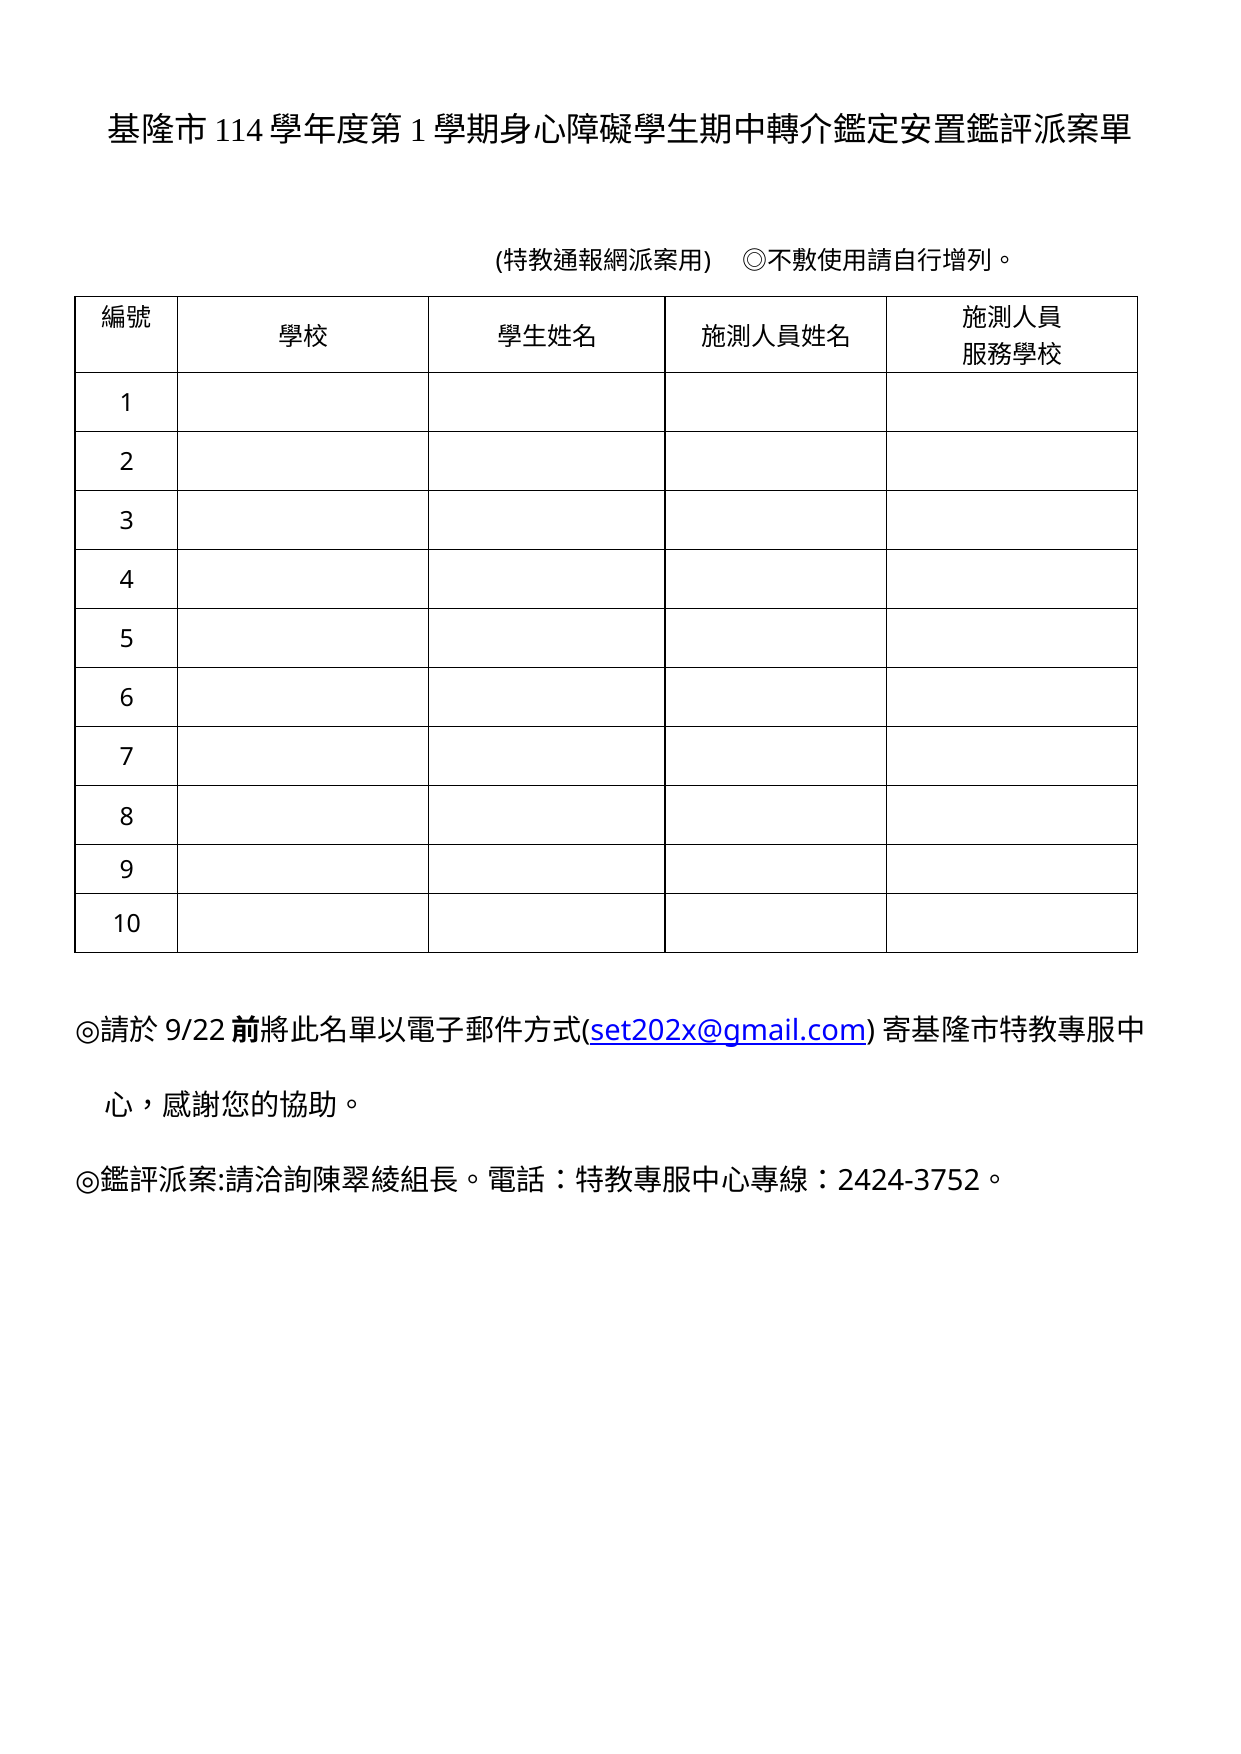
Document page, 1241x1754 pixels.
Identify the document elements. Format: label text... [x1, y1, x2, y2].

table_cell [887, 432, 1137, 490]
table_cell [666, 845, 886, 893]
table_cell [178, 491, 428, 549]
table_header 施測人員姓名 [666, 297, 886, 372]
table_cell [178, 845, 428, 893]
table_cell [178, 550, 428, 608]
table_cell [666, 894, 886, 952]
table_header 編號 [76, 297, 177, 372]
table_cell [178, 668, 428, 726]
table_cell [666, 609, 886, 667]
table_cell [429, 727, 664, 785]
table_cell [178, 609, 428, 667]
table_cell [887, 727, 1137, 785]
table_header 學校 [178, 297, 428, 372]
table_cell [666, 373, 886, 431]
table_cell [429, 373, 664, 431]
text 基隆市114學年度第1學期身心障礙學生期中轉介鑑定安置鑑評派案單 [75, 89, 1165, 164]
table_cell 3 [76, 491, 177, 549]
table_cell [178, 894, 428, 952]
table_cell 1 [76, 373, 177, 431]
table_cell [666, 786, 886, 844]
table_cell [178, 373, 428, 431]
table_cell [429, 786, 664, 844]
table_cell [178, 432, 428, 490]
table_cell [429, 845, 664, 893]
text ◎鑑評派案:請洽詢陳翠綾組長。電話：特教專服中心專線：2424-3752。 [75, 1141, 1165, 1216]
table_cell [666, 668, 886, 726]
table_cell [887, 550, 1137, 608]
table_cell [887, 845, 1137, 893]
text (特教通報網派案用) ◎不敷使用請自行增列。 [75, 239, 1165, 277]
table_cell 8 [76, 786, 177, 844]
table_cell 6 [76, 668, 177, 726]
text ◎請於9/22前將此名單以電子郵件方式(set202x@gmail.com) 寄基隆市特教專服中心，感謝您的協助。 [75, 991, 1165, 1141]
table_cell [666, 491, 886, 549]
table_cell [429, 491, 664, 549]
table_cell [666, 550, 886, 608]
table_cell [887, 894, 1137, 952]
table_cell [887, 373, 1137, 431]
table_cell 7 [76, 727, 177, 785]
table_cell 4 [76, 550, 177, 608]
table_header 施測人員 服務學校 [887, 297, 1137, 372]
table_cell [178, 786, 428, 844]
table_cell [887, 491, 1137, 549]
table_cell 10 [76, 894, 177, 952]
table_cell [429, 550, 664, 608]
table_cell [666, 727, 886, 785]
table_cell 9 [76, 845, 177, 893]
table_cell [429, 432, 664, 490]
table_cell [429, 668, 664, 726]
table_header 學生姓名 [429, 297, 664, 372]
table_cell [887, 786, 1137, 844]
table_cell [666, 432, 886, 490]
table_cell [887, 668, 1137, 726]
table_cell 2 [76, 432, 177, 490]
table_cell 5 [76, 609, 177, 667]
table_cell [887, 609, 1137, 667]
table_cell [429, 894, 664, 952]
table_cell [429, 609, 664, 667]
table_cell [178, 727, 428, 785]
